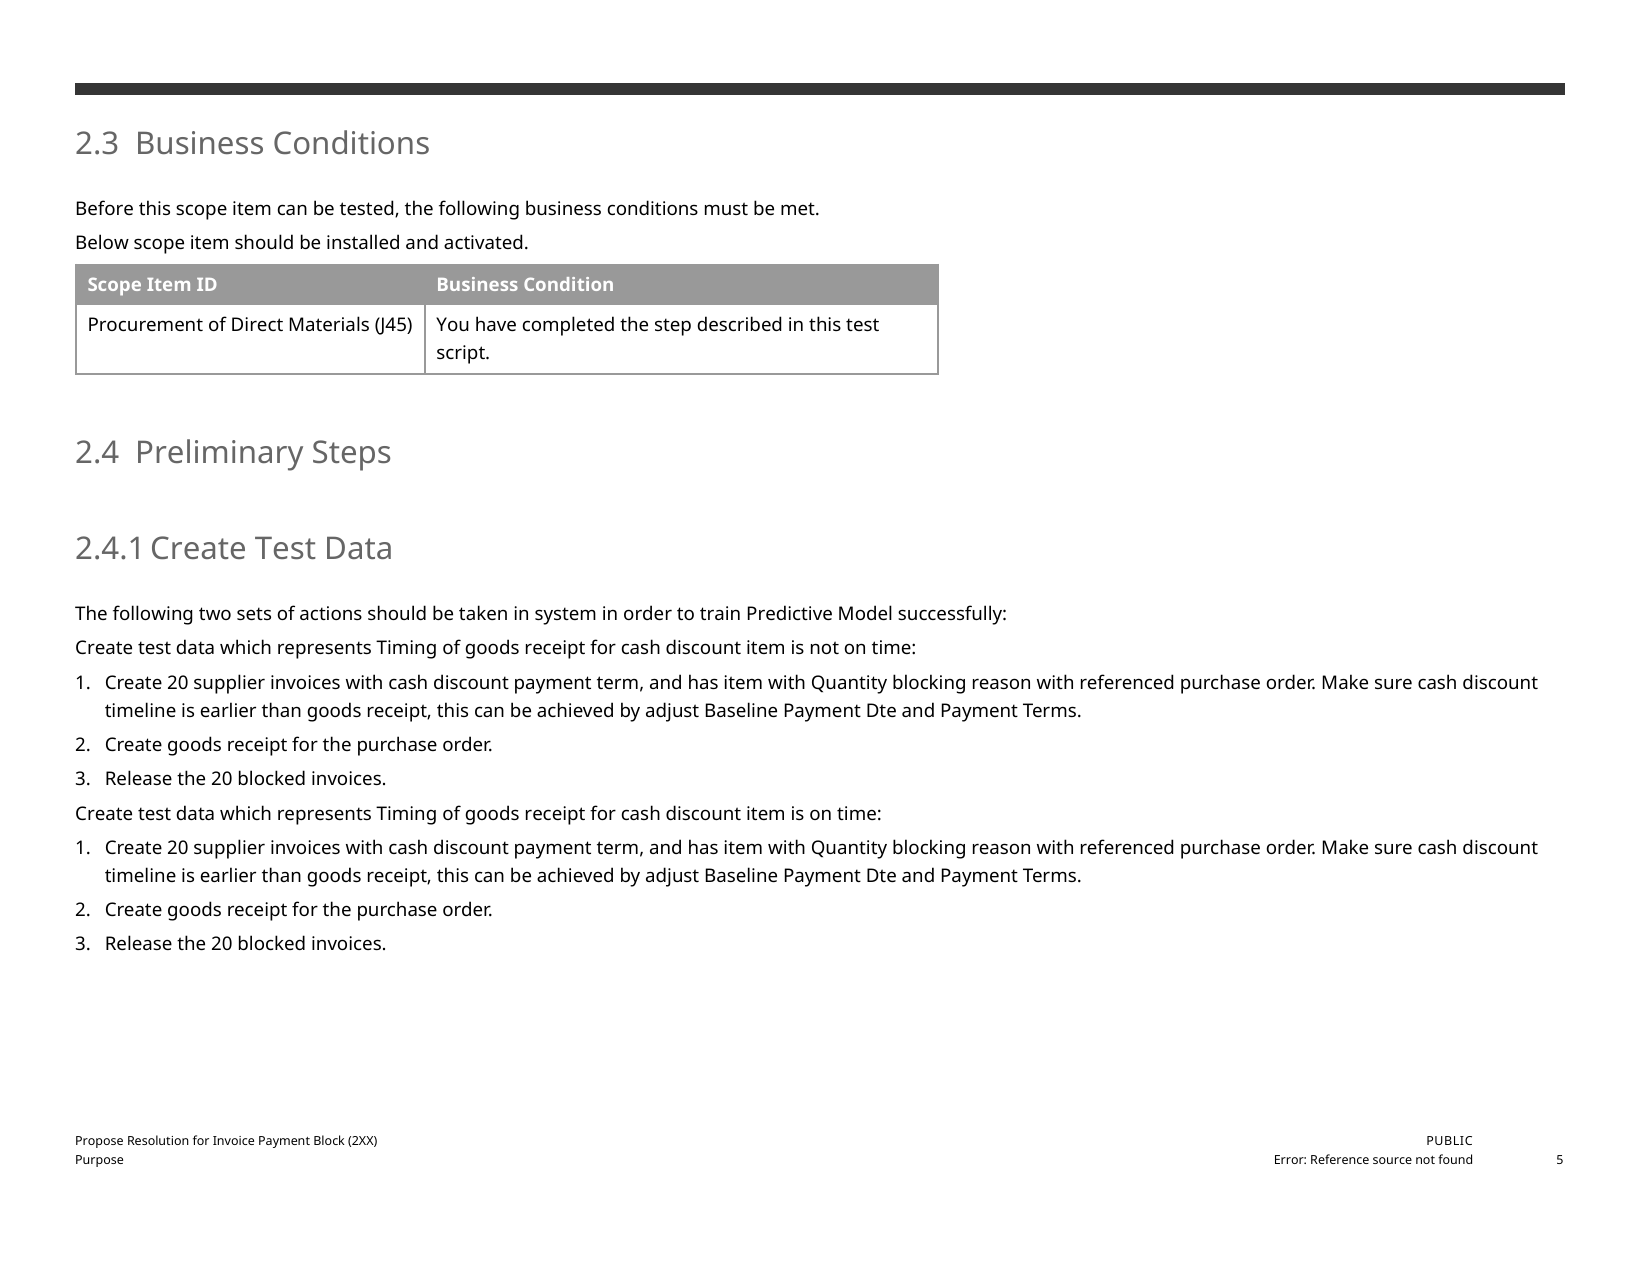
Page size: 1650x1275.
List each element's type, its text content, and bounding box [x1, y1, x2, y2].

subtitle Preliminary Steps [75, 434, 1565, 471]
table_cell Procurement of Direct Materials (J45) [77, 305, 424, 373]
list Create goods receipt for the purchase order. [75, 896, 1565, 922]
subtitle Create Test Data [75, 529, 1565, 567]
list Release the 20 blocked invoices. [75, 931, 1565, 956]
text Before this scope item can be tested, the following business conditions must be met. [75, 195, 1565, 221]
list Create goods receipt for the purchase order. [75, 731, 1565, 757]
text Create test data which represents Timing of goods receipt for cash discount item is on time: [75, 800, 1565, 825]
list Create 20 supplier invoices with cash discount payment term, and has item with Quantity blocking reason with referenced purchase order. Make sure cash discount timeline is earlier than goods receipt, this can be achieved by adjust Baseline Payment Dte and Payment Terms. [75, 834, 1565, 888]
list Create 20 supplier invoices with cash discount payment term, and has item with Quantity blocking reason with referenced purchase order. Make sure cash discount timeline is earlier than goods receipt, this can be achieved by adjust Baseline Payment Dte and Payment Terms. [75, 669, 1565, 722]
list Release the 20 blocked invoices. [75, 766, 1565, 791]
text The following two sets of actions should be taken in system in order to train Predictive Model successfully: [75, 600, 1565, 626]
text Below scope item should be installed and activated. [75, 229, 1565, 255]
table_header Business Condition [426, 266, 937, 303]
table_header Scope Item ID [77, 266, 424, 303]
table_cell You have completed the step described in this test script. [426, 305, 937, 373]
subtitle Business Conditions [75, 124, 1565, 162]
text Create test data which represents Timing of goods receipt for cash discount item is not on time: [75, 635, 1565, 660]
